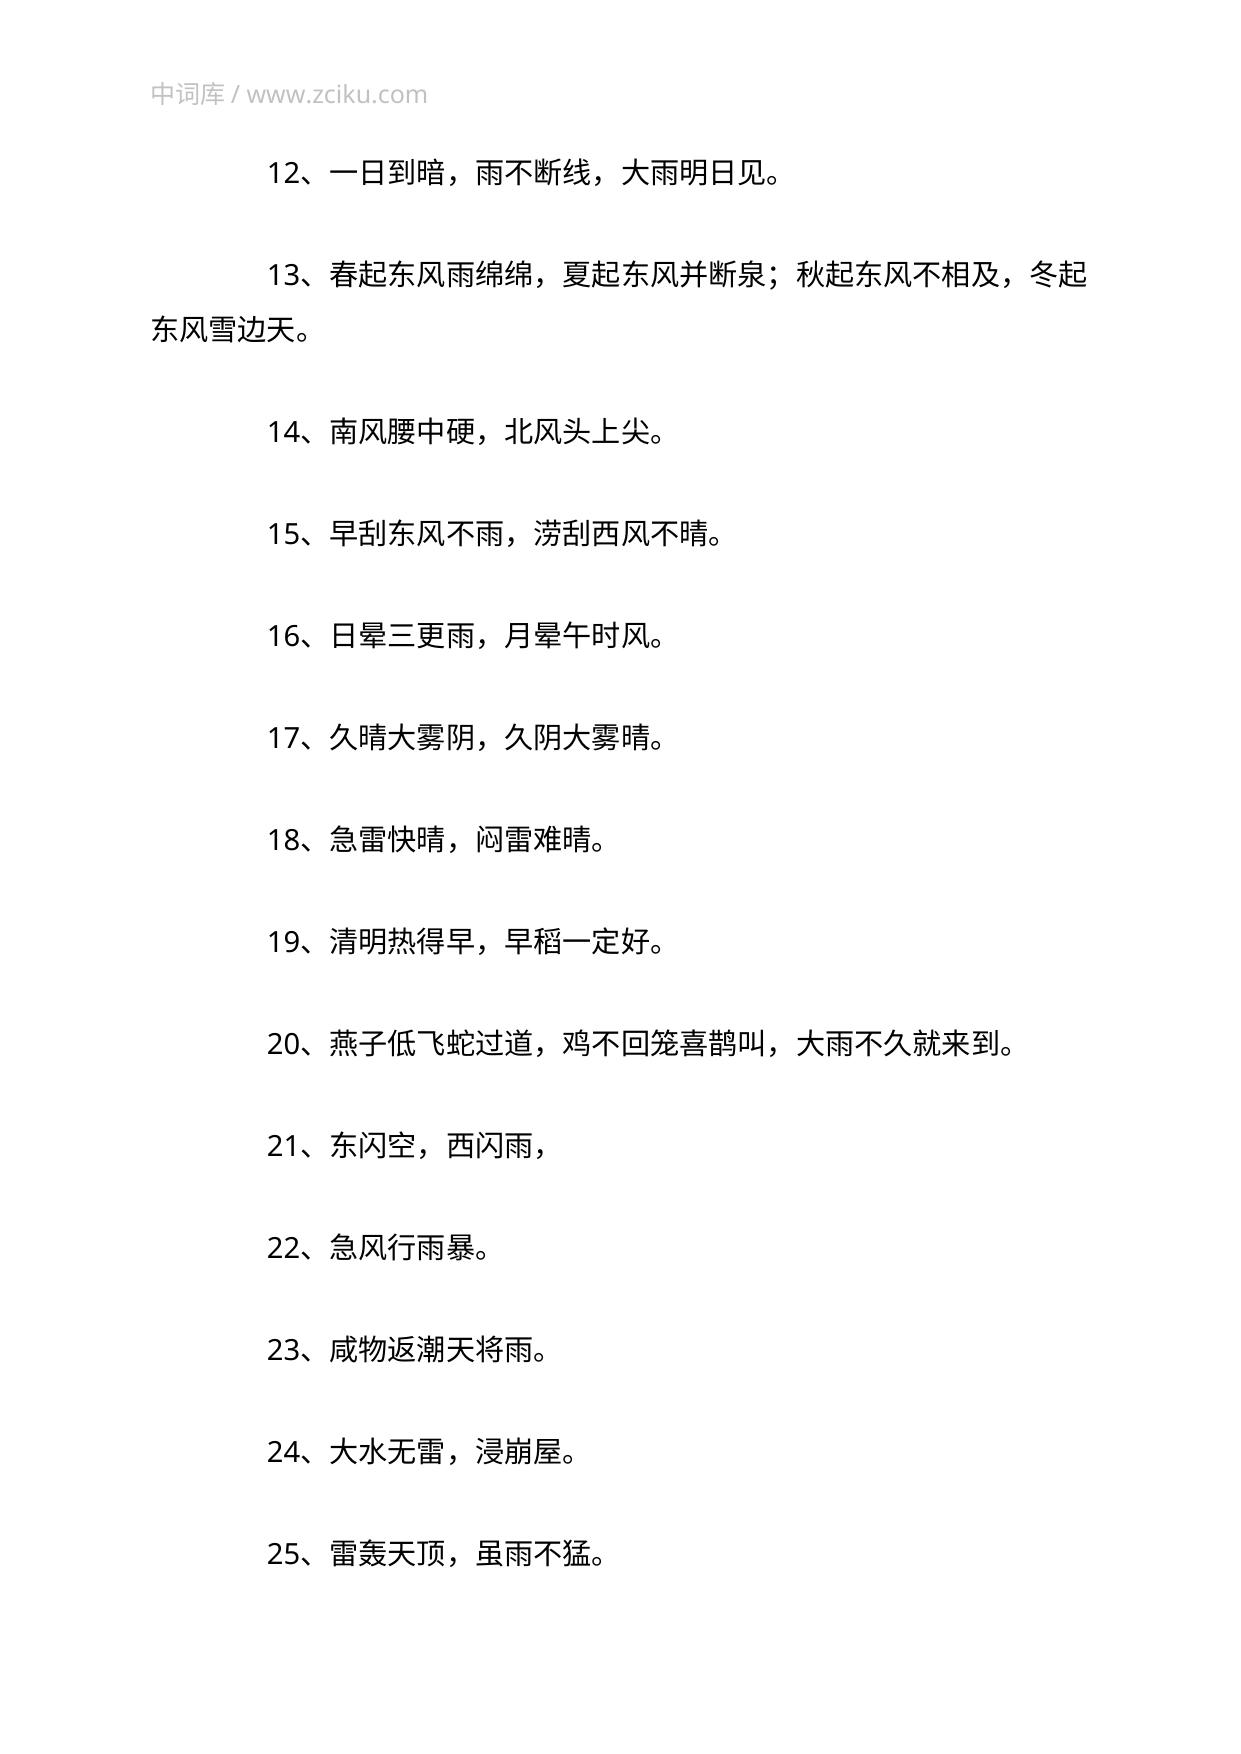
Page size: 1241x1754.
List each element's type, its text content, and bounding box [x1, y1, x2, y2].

text 13、春起东风雨绵绵，夏起东风并断泉；秋起东风不相及，冬起东风雪边天。 [150, 252, 1090, 349]
text 19、清明热得早，早稻一定好。 [150, 919, 1090, 961]
text 25、雷轰天顶，虽雨不猛。 [150, 1531, 1090, 1573]
text 20、燕子低飞蛇过道，鸡不回笼喜鹊叫，大雨不久就来到。 [150, 1021, 1090, 1063]
text 15、早刮东风不雨，涝刮西风不晴。 [150, 511, 1090, 553]
text 14、南风腰中硬，北风头上尖。 [150, 409, 1090, 451]
text 24、大水无雷，浸崩屋。 [150, 1428, 1090, 1471]
text 21、东闪空，西闪雨， [150, 1123, 1090, 1165]
text 18、急雷快晴，闷雷难晴。 [150, 817, 1090, 859]
text 23、咸物返潮天将雨。 [150, 1327, 1090, 1369]
text 16、日晕三更雨，月晕午时风。 [150, 613, 1090, 655]
text 22、急风行雨暴。 [150, 1224, 1090, 1267]
text 17、久晴大雾阴，久阴大雾晴。 [150, 715, 1090, 757]
text 12、一日到暗，雨不断线，大雨明日见。 [150, 150, 1090, 192]
